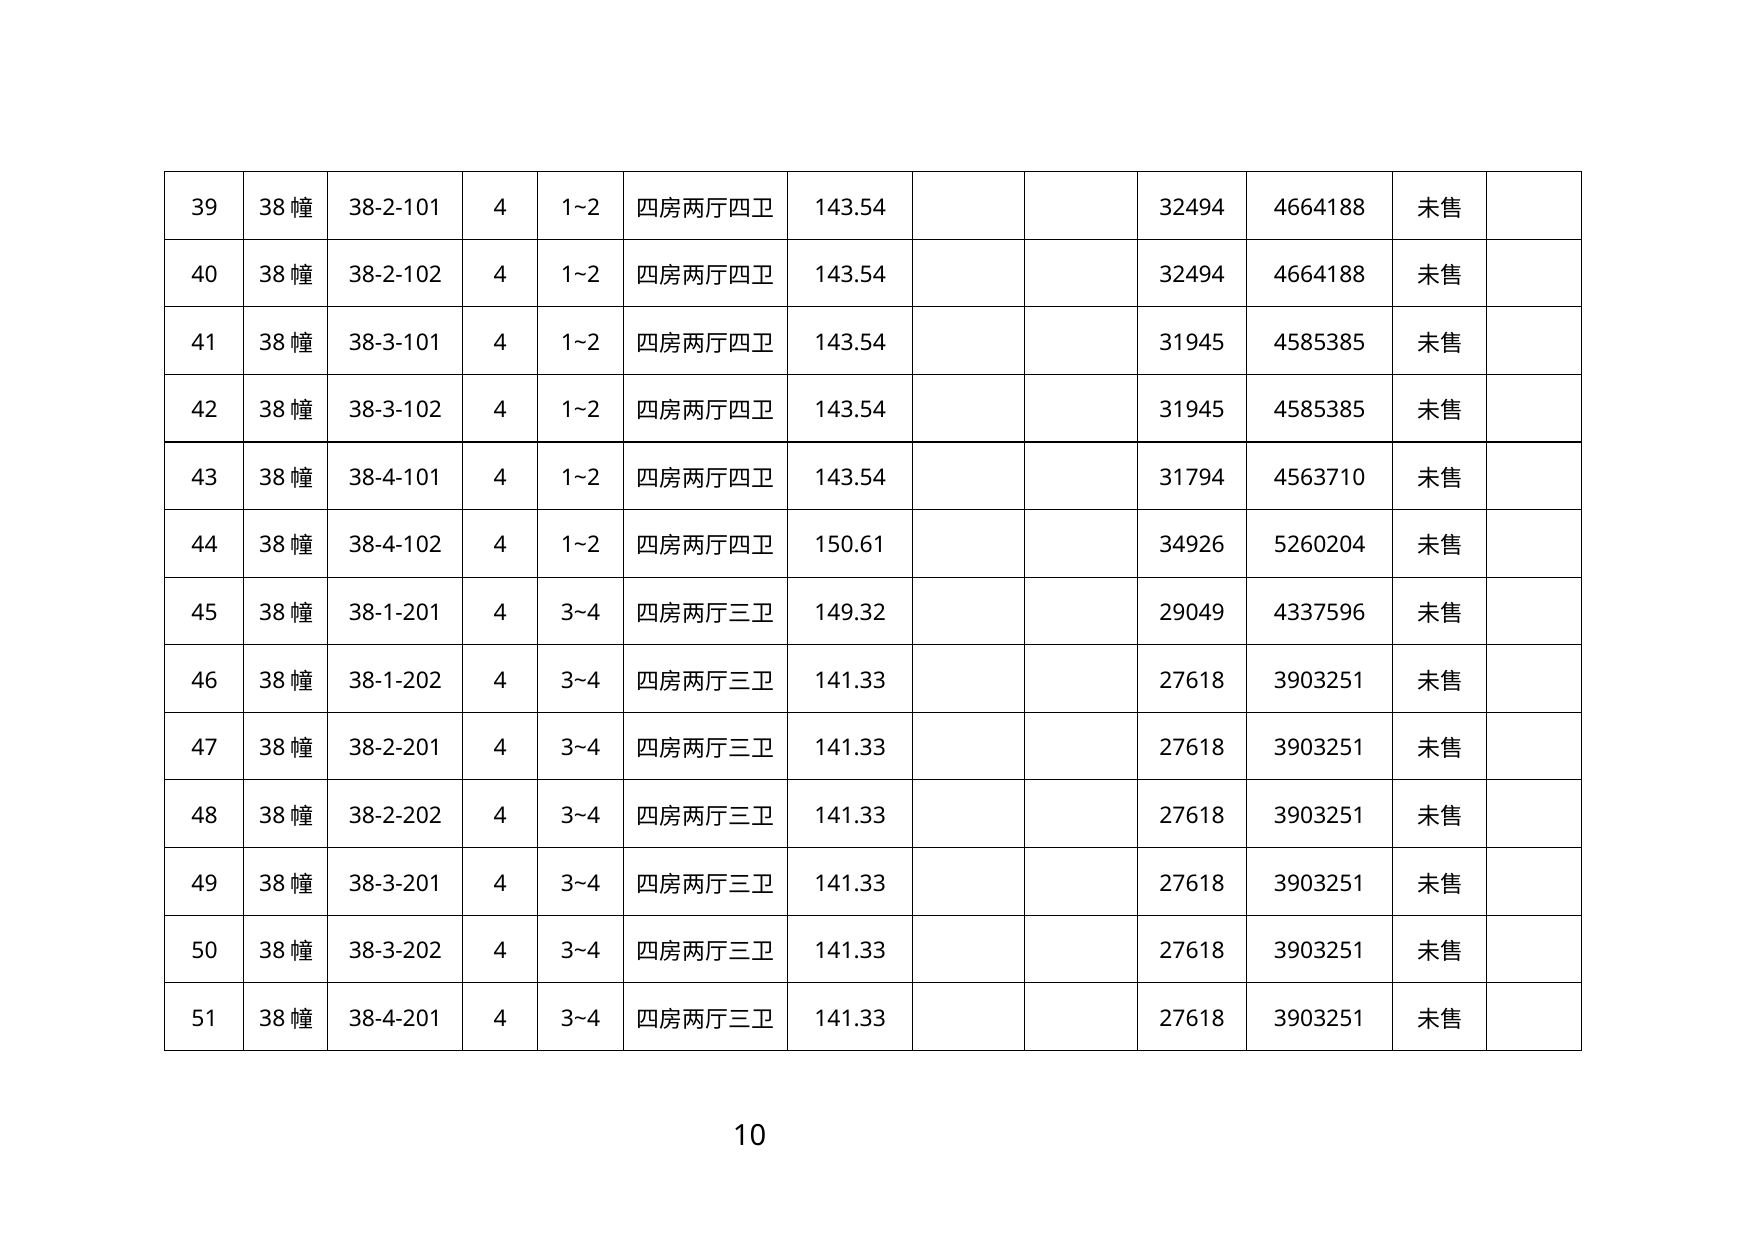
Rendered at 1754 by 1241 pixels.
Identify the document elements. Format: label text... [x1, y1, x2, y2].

table_cell 41 [165, 307, 243, 374]
table_cell [913, 713, 1024, 779]
table_cell 4 [463, 713, 537, 779]
table_cell 150.61 [788, 510, 912, 577]
table_cell 38-3-101 [328, 307, 462, 374]
table_cell 38幢 [244, 510, 327, 577]
table_cell 4664188 [1247, 240, 1392, 306]
table_cell [913, 916, 1024, 982]
table_cell 未售 [1393, 172, 1486, 238]
table_cell 1~2 [538, 375, 623, 441]
table_cell 3903251 [1247, 713, 1392, 779]
table_cell 38-4-101 [328, 443, 462, 509]
table_cell 34926 [1138, 510, 1246, 577]
table_cell [1025, 172, 1137, 238]
table_cell 4 [463, 983, 537, 1050]
table_cell 3~4 [538, 983, 623, 1050]
table_cell 未售 [1393, 443, 1486, 509]
table_cell 27618 [1138, 983, 1246, 1050]
table_cell 38-1-202 [328, 645, 462, 712]
table_cell 27618 [1138, 848, 1246, 914]
table_cell 4 [463, 240, 537, 306]
table_cell [1487, 172, 1581, 238]
table_cell [1487, 510, 1581, 577]
table_cell [913, 645, 1024, 712]
table_cell 未售 [1393, 307, 1486, 374]
table_cell 38幢 [244, 848, 327, 914]
table_cell 143.54 [788, 307, 912, 374]
table_cell 四房两厅四卫 [624, 510, 787, 577]
table_cell 四房两厅四卫 [624, 240, 787, 306]
table_cell 未售 [1393, 983, 1486, 1050]
table_cell [913, 848, 1024, 914]
table_cell 四房两厅四卫 [624, 443, 787, 509]
table_cell 49 [165, 848, 243, 914]
table_cell 43 [165, 443, 243, 509]
table_cell 38幢 [244, 443, 327, 509]
table_cell 四房两厅三卫 [624, 983, 787, 1050]
table_cell 1~2 [538, 443, 623, 509]
table_cell 141.33 [788, 848, 912, 914]
table_cell 38-2-201 [328, 713, 462, 779]
table_cell [1487, 916, 1581, 982]
table_cell 27618 [1138, 713, 1246, 779]
table_cell 141.33 [788, 645, 912, 712]
table_cell 未售 [1393, 780, 1486, 847]
table_cell [1025, 848, 1137, 914]
table_cell 143.54 [788, 240, 912, 306]
table_cell 4 [463, 578, 537, 644]
table_cell [1487, 240, 1581, 306]
table_cell [1025, 578, 1137, 644]
table_cell 38-2-101 [328, 172, 462, 238]
table_cell [913, 578, 1024, 644]
table_cell [913, 983, 1024, 1050]
table_cell 27618 [1138, 916, 1246, 982]
table_cell 38幢 [244, 780, 327, 847]
table_cell 四房两厅三卫 [624, 916, 787, 982]
table_cell 38-1-201 [328, 578, 462, 644]
table_cell 38幢 [244, 240, 327, 306]
table_cell 4337596 [1247, 578, 1392, 644]
table_cell 4 [463, 375, 537, 441]
table_cell 4563710 [1247, 443, 1392, 509]
table_cell 45 [165, 578, 243, 644]
table_cell [1025, 443, 1137, 509]
table_cell 31945 [1138, 307, 1246, 374]
table_cell 5260204 [1247, 510, 1392, 577]
table_cell 未售 [1393, 645, 1486, 712]
table_cell 38-3-102 [328, 375, 462, 441]
table_cell 未售 [1393, 916, 1486, 982]
table_cell [913, 510, 1024, 577]
table_cell 38幢 [244, 172, 327, 238]
table_cell 38-3-201 [328, 848, 462, 914]
table_cell 141.33 [788, 983, 912, 1050]
table_cell [1025, 713, 1137, 779]
table_cell 未售 [1393, 713, 1486, 779]
table_cell 四房两厅四卫 [624, 375, 787, 441]
table_cell [1025, 983, 1137, 1050]
table_cell 四房两厅三卫 [624, 848, 787, 914]
table_cell 27618 [1138, 780, 1246, 847]
table_cell 51 [165, 983, 243, 1050]
table_cell 4 [463, 443, 537, 509]
table_cell 38-4-201 [328, 983, 462, 1050]
table_cell 3903251 [1247, 916, 1392, 982]
table_cell 38幢 [244, 916, 327, 982]
table_cell 4 [463, 780, 537, 847]
table_cell 3~4 [538, 848, 623, 914]
table_cell 4664188 [1247, 172, 1392, 238]
table_cell [913, 780, 1024, 847]
table_cell 未售 [1393, 375, 1486, 441]
table_cell 未售 [1393, 510, 1486, 577]
table_cell 143.54 [788, 172, 912, 238]
table_cell 3~4 [538, 578, 623, 644]
table_cell 四房两厅四卫 [624, 172, 787, 238]
table_cell 38幢 [244, 307, 327, 374]
table_cell 1~2 [538, 240, 623, 306]
table_cell 39 [165, 172, 243, 238]
table_cell [1025, 510, 1137, 577]
table_cell 149.32 [788, 578, 912, 644]
table_cell [1487, 780, 1581, 847]
table_cell 141.33 [788, 916, 912, 982]
table_cell 4 [463, 307, 537, 374]
table_cell 四房两厅三卫 [624, 645, 787, 712]
table_cell 4 [463, 172, 537, 238]
table_cell [913, 240, 1024, 306]
table_cell 4 [463, 916, 537, 982]
table_cell [1487, 983, 1581, 1050]
table_cell 29049 [1138, 578, 1246, 644]
table_cell 未售 [1393, 578, 1486, 644]
table_cell [1487, 848, 1581, 914]
table_cell 143.54 [788, 375, 912, 441]
table_cell 4585385 [1247, 307, 1392, 374]
table_cell 未售 [1393, 240, 1486, 306]
table_cell 47 [165, 713, 243, 779]
table_cell 3~4 [538, 645, 623, 712]
table_cell 38-4-102 [328, 510, 462, 577]
table_cell 4 [463, 645, 537, 712]
table_cell [913, 443, 1024, 509]
table_cell 1~2 [538, 172, 623, 238]
table_cell 31794 [1138, 443, 1246, 509]
table_cell 141.33 [788, 780, 912, 847]
table_cell 3903251 [1247, 780, 1392, 847]
table_cell 38-3-202 [328, 916, 462, 982]
table_cell [1487, 375, 1581, 441]
table_cell 38幢 [244, 375, 327, 441]
table_cell [1487, 578, 1581, 644]
table_cell 50 [165, 916, 243, 982]
table_cell [1025, 645, 1137, 712]
table_cell 4585385 [1247, 375, 1392, 441]
table_cell [913, 375, 1024, 441]
table_cell 四房两厅四卫 [624, 307, 787, 374]
table_cell [913, 172, 1024, 238]
table_cell 48 [165, 780, 243, 847]
table_cell 38-2-102 [328, 240, 462, 306]
table_cell 1~2 [538, 510, 623, 577]
table_cell 38幢 [244, 713, 327, 779]
table_cell 四房两厅三卫 [624, 780, 787, 847]
table_cell 四房两厅三卫 [624, 578, 787, 644]
table_cell 3903251 [1247, 645, 1392, 712]
table_cell 四房两厅三卫 [624, 713, 787, 779]
table_cell [1487, 713, 1581, 779]
table_cell 40 [165, 240, 243, 306]
table_cell [1487, 443, 1581, 509]
table_cell 27618 [1138, 645, 1246, 712]
table_cell [913, 307, 1024, 374]
table_cell 4 [463, 510, 537, 577]
table_cell 141.33 [788, 713, 912, 779]
table_cell 3903251 [1247, 848, 1392, 914]
table_cell 1~2 [538, 307, 623, 374]
table_cell 未售 [1393, 848, 1486, 914]
table_cell 38-2-202 [328, 780, 462, 847]
table_cell 38幢 [244, 578, 327, 644]
table_cell 3~4 [538, 780, 623, 847]
table_cell 3~4 [538, 916, 623, 982]
table_cell 3~4 [538, 713, 623, 779]
table_cell 46 [165, 645, 243, 712]
table_cell [1487, 645, 1581, 712]
table_cell [1025, 375, 1137, 441]
table_cell 3903251 [1247, 983, 1392, 1050]
table_cell 32494 [1138, 240, 1246, 306]
table_cell 38幢 [244, 645, 327, 712]
table_cell 38幢 [244, 983, 327, 1050]
table_cell 44 [165, 510, 243, 577]
table_cell [1025, 916, 1137, 982]
table_cell 42 [165, 375, 243, 441]
table_cell [1487, 307, 1581, 374]
table_cell 31945 [1138, 375, 1246, 441]
table_cell [1025, 307, 1137, 374]
table_cell 4 [463, 848, 537, 914]
table_cell [1025, 780, 1137, 847]
table_cell 143.54 [788, 443, 912, 509]
table_cell 32494 [1138, 172, 1246, 238]
table_cell [1025, 240, 1137, 306]
